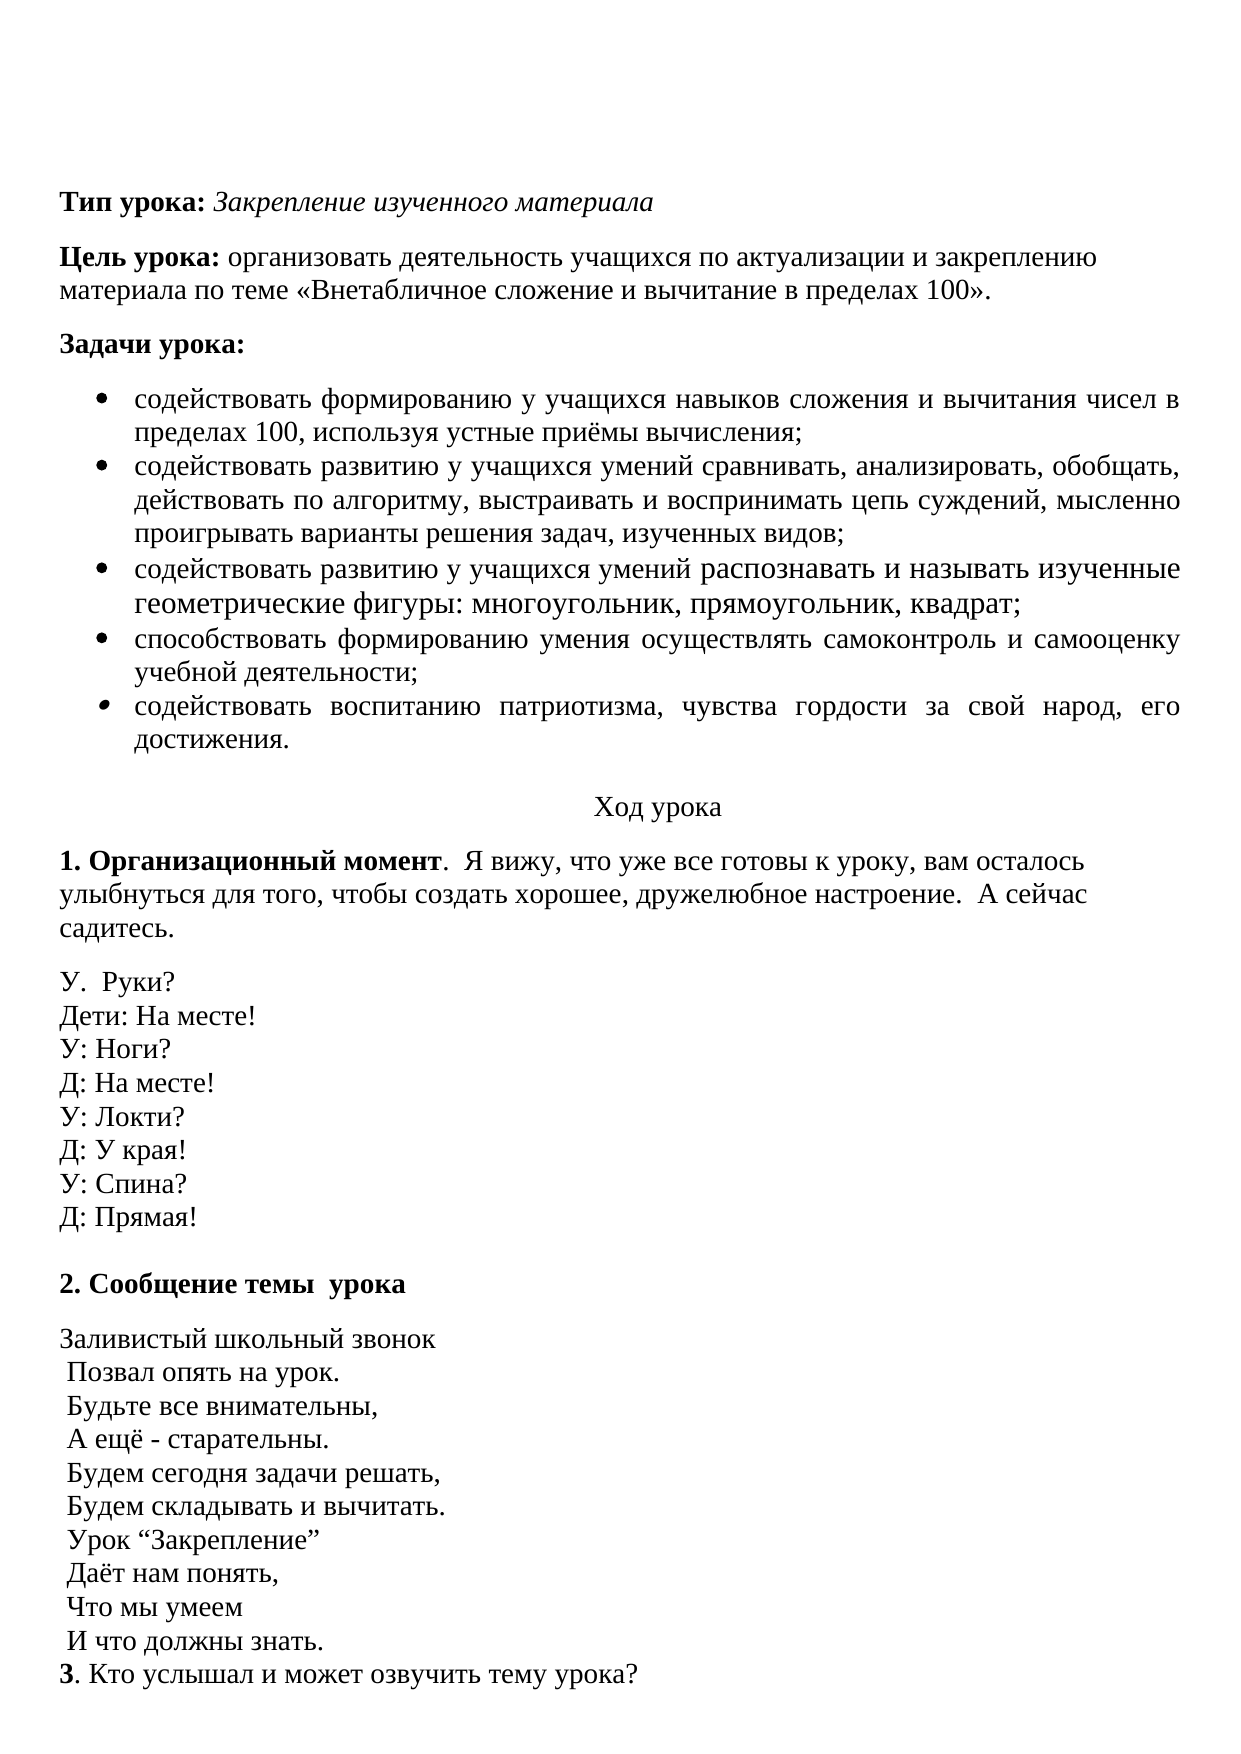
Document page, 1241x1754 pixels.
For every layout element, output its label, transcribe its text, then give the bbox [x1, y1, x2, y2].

text Д: На месте! [59, 1065, 1181, 1099]
text 2. Сообщение темы урока [59, 1266, 1181, 1300]
text Даёт нам понять, [59, 1556, 1181, 1589]
list содействовать развитию у учащихся умений сравнивать, анализировать, обобщать, действовать по алгоритму, выстраивать и воспринимать цепь суждений, мысленно проигрывать варианты решения задач, изученных видов; [97, 448, 1181, 549]
text Будем складывать и вычитать. [59, 1488, 1181, 1522]
text У: Локти? [59, 1099, 1181, 1132]
text Задачи урока: [59, 327, 1181, 360]
list содействовать формированию у учащихся навыков сложения и вычитания чисел в пределах 100, используя устные приёмы вычисления; [97, 381, 1181, 448]
text Тип урока: Закрепление изученного материала [59, 184, 1181, 218]
list Ход урока [134, 789, 1181, 822]
list содействовать воспитанию патриотизма, чувства гордости за свой народ, его достижения. [97, 688, 1181, 755]
text Д: У края! [59, 1132, 1181, 1166]
text У. Руки? [59, 964, 1181, 998]
text Будьте все внимательны, [59, 1388, 1181, 1421]
text Позвал опять на урок. [59, 1354, 1181, 1388]
text У: Спина? [59, 1166, 1181, 1199]
text А ещё - старательны. [59, 1421, 1181, 1455]
text Заливистый школьный звонок [59, 1321, 1181, 1354]
text Цель урока: организовать деятельность учащихся по актуализации и закреплению материала по теме «Внетабличное сложение и вычитание в пределах 100». [59, 239, 1181, 306]
text У: Ноги? [59, 1032, 1181, 1065]
text Урок “Закрепление” [59, 1522, 1181, 1556]
text 1. Организационный момент. Я вижу, что уже все готовы к уроку, вам осталось улыбнуться для того, чтобы создать хорошее, дружелюбное настроение. А сейчас садитесь. [59, 843, 1181, 944]
text 3. Кто услышал и может озвучить тему урока? [59, 1656, 1181, 1690]
text Дети: На месте! [59, 998, 1181, 1032]
list содействовать развитию у учащихся умений распознавать и называть изученные геометрические фигуры: многоугольник, прямоугольник, квадрат; [97, 549, 1181, 621]
text Д: Прямая! [59, 1199, 1181, 1233]
text Что мы умеем [59, 1589, 1181, 1623]
text И что должны знать. [59, 1623, 1181, 1656]
list способствовать формированию умения осуществлять самоконтроль и самооценку учебной деятельности; [97, 621, 1181, 688]
text Будем сегодня задачи решать, [59, 1455, 1181, 1488]
